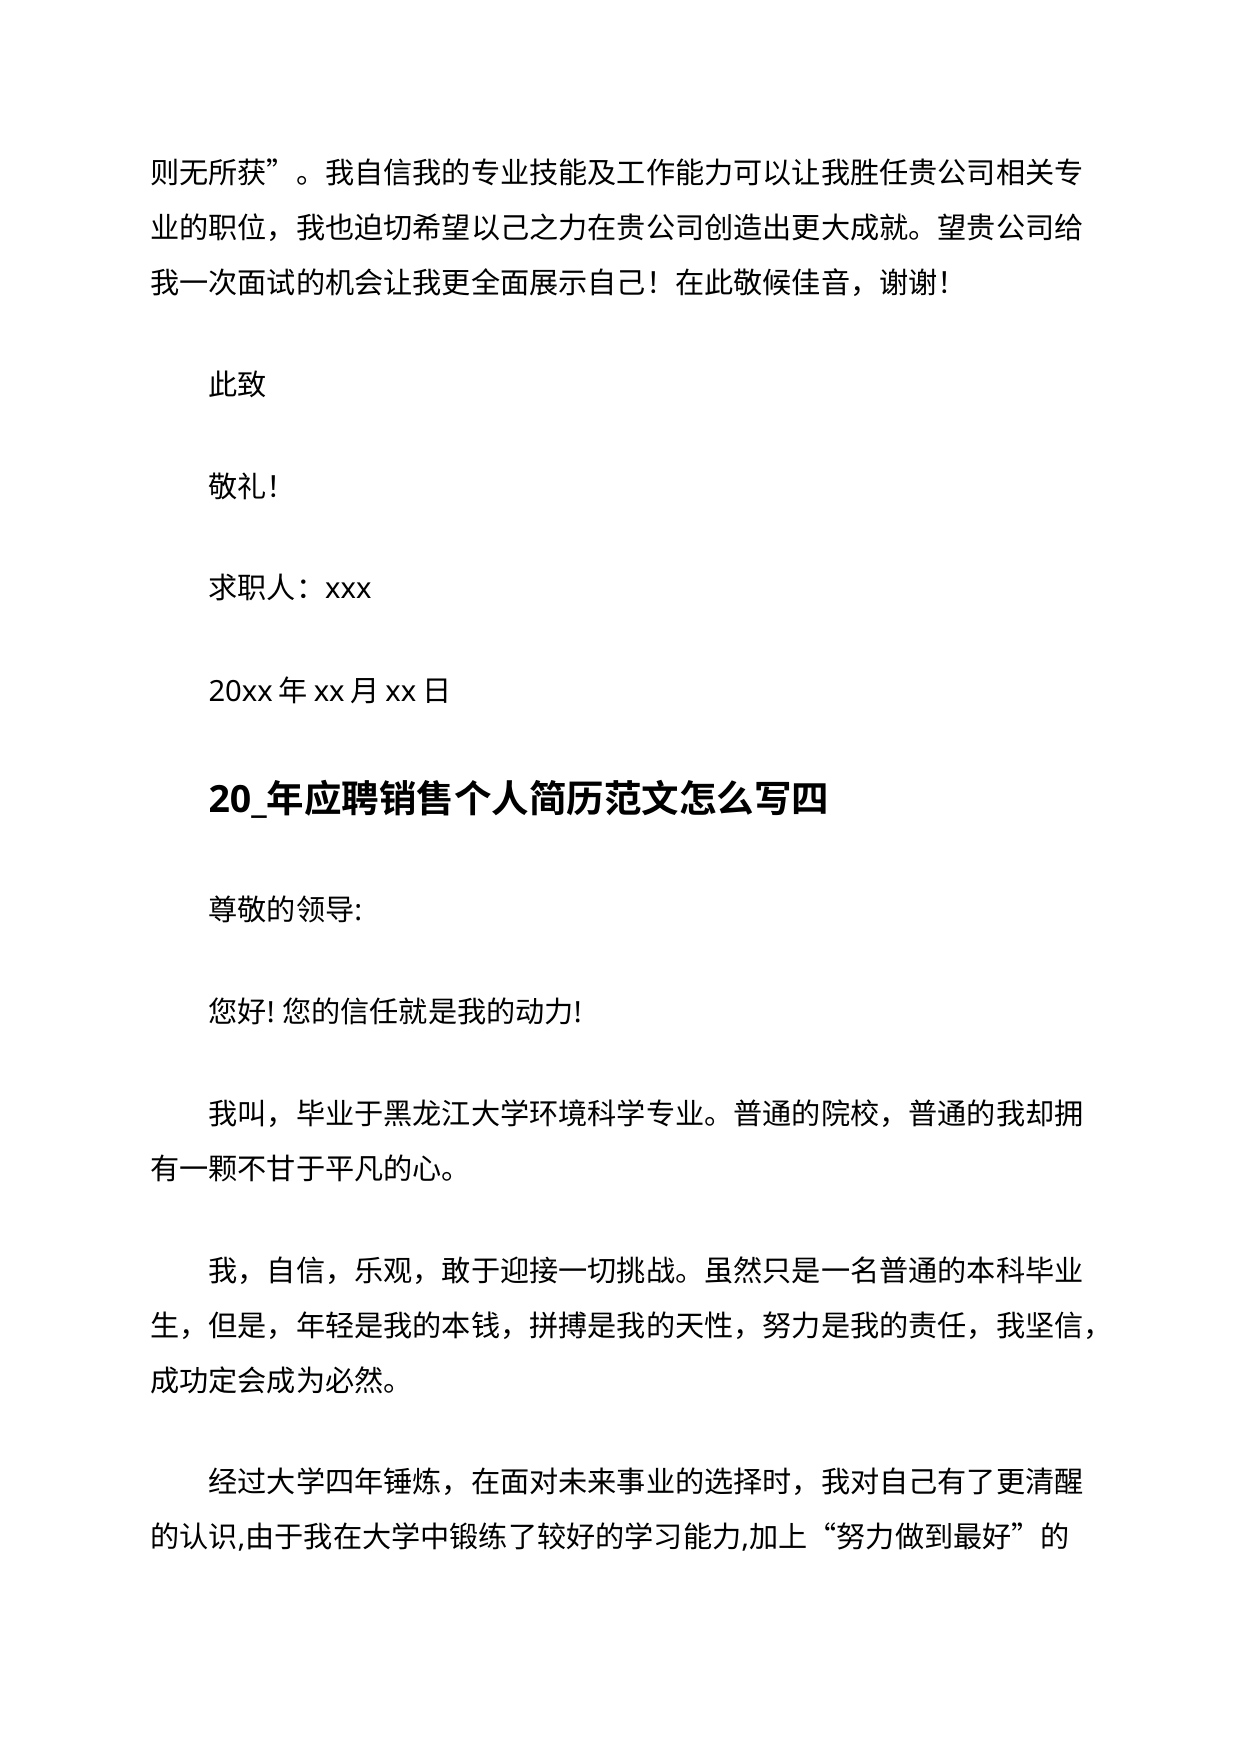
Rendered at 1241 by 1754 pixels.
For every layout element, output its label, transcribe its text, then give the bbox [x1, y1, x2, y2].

text 尊敬的领导: [150, 887, 1090, 929]
text 20xx年xx月xx日 [150, 667, 1090, 709]
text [150, 150, 1090, 302]
text 敬礼！ [150, 463, 1090, 506]
text 我叫，毕业于黑龙江大学环境科学专业。普通的院校，普通的我却拥有一颗不甘于平凡的心。 [150, 1091, 1090, 1188]
text 我，自信，乐观，敢于迎接一切挑战。虽然只是一名普通的本科毕业生，但是，年轻是我的本钱，拼搏是我的天性，努力是我的责任，我坚信，成功定会成为必然。 [150, 1247, 1090, 1399]
text 20_年应聘销售个人简历范文怎么写四 [150, 769, 1090, 823]
text 此致 [150, 362, 1090, 404]
text 您好! 您的信任就是我的动力! [150, 989, 1090, 1031]
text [150, 1459, 1090, 1556]
text 求职人：xxx [150, 565, 1090, 607]
